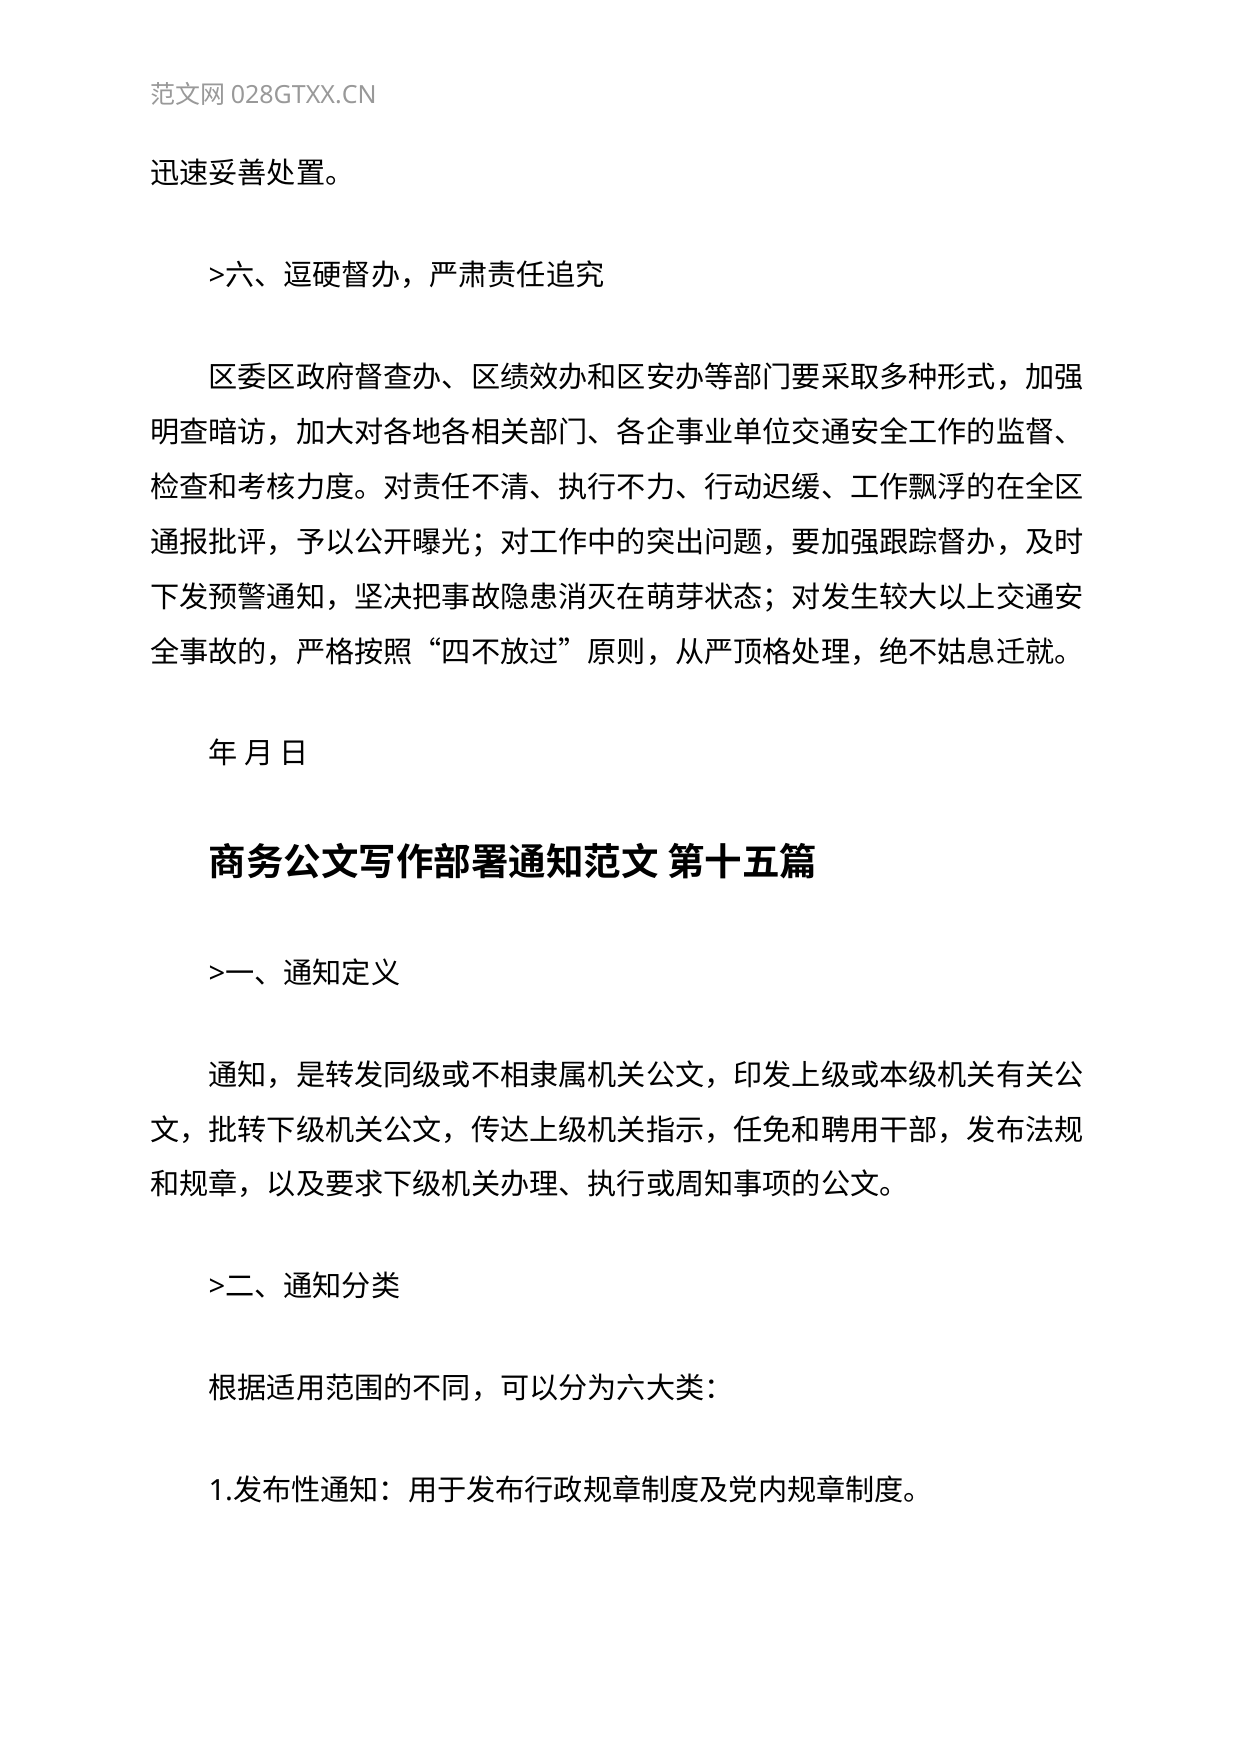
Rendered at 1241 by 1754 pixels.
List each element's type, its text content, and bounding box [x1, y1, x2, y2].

text 通知，是转发同级或不相隶属机关公文，印发上级或本级机关有关公文，批转下级机关公文，传达上级机关指示，任免和聘用干部，发布法规和规章，以及要求下级机关办理、执行或周知事项的公文。 [150, 1051, 1090, 1203]
text 商务公文写作部署通知范文 第十五篇 [150, 832, 1090, 886]
text 1.发布性通知：用于发布行政规章制度及党内规章制度。 [150, 1466, 1090, 1509]
text 根据适用范围的不同，可以分为六大类： [150, 1365, 1090, 1407]
text >二、通知分类 [150, 1263, 1090, 1305]
text 年 月 日 [150, 730, 1090, 772]
text >一、通知定义 [150, 949, 1090, 992]
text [150, 150, 1090, 192]
text >六、逗硬督办，严肃责任追究 [150, 252, 1090, 294]
text 区委区政府督查办、区绩效办和区安办等部门要采取多种形式，加强明查暗访，加大对各地各相关部门、各企事业单位交通安全工作的监督、检查和考核力度。对责任不清、执行不力、行动迟缓、工作飘浮的在全区通报批评，予以公开曝光；对工作中的突出问题，要加强跟踪督办，及时下发预警通知，坚决把事故隐患消灭在萌芽状态；对发生较大以上交通安全事故的，严格按照“四不放过”原则，从严顶格处理，绝不姑息迁就。 [150, 354, 1090, 671]
